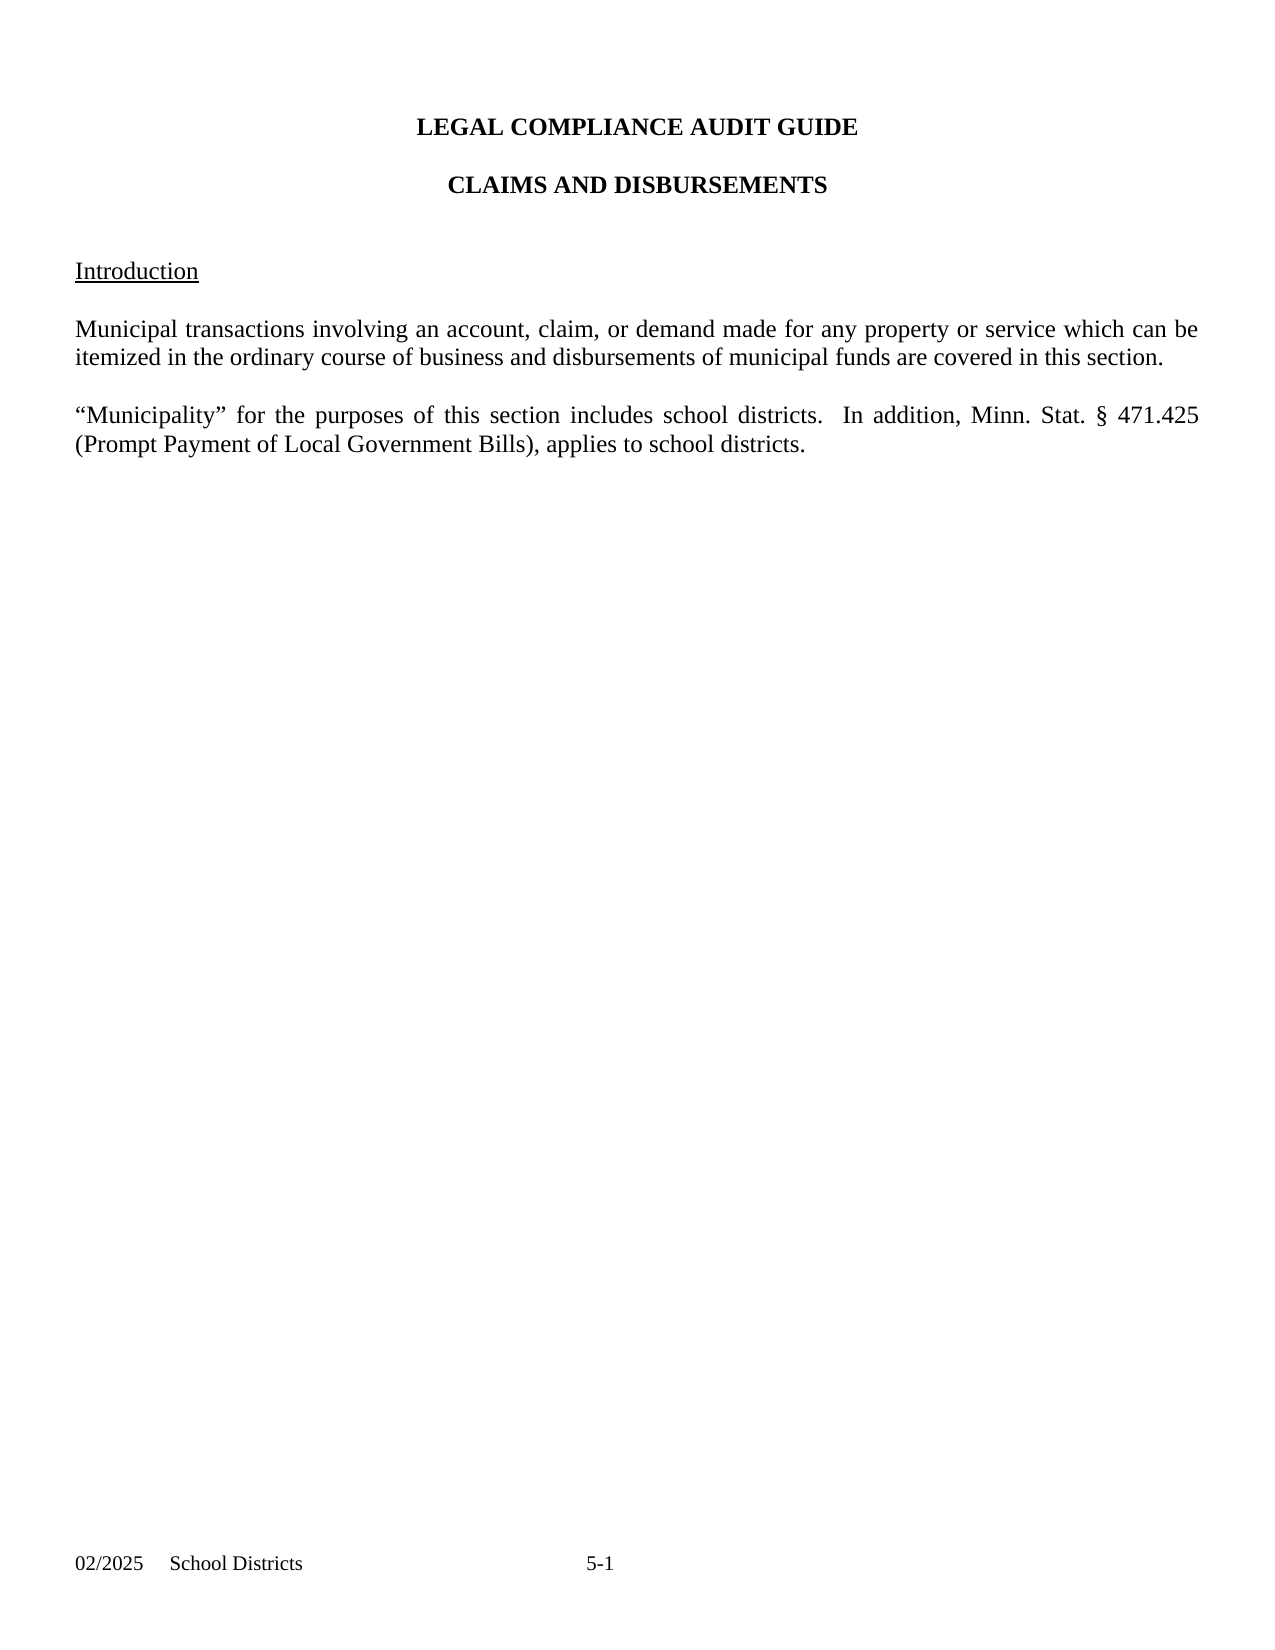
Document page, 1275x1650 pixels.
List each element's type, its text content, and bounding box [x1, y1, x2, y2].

text Introduction [75, 256, 1200, 285]
text LEGAL COMPLIANCE AUDIT GUIDE [75, 112, 1200, 141]
text “Municipality” for the purposes of this section includes school districts. In addition, Minn. Stat. § 471.425 (Prompt Payment of Local Government Bills), applies to school districts. [75, 400, 1200, 457]
text Municipal transactions involving an account, claim, or demand made for any property or service which can be itemized in the ordinary course of business and disbursements of municipal funds are covered in this section. [75, 314, 1200, 371]
text CLAIMS AND DISBURSEMENTS [75, 170, 1200, 199]
